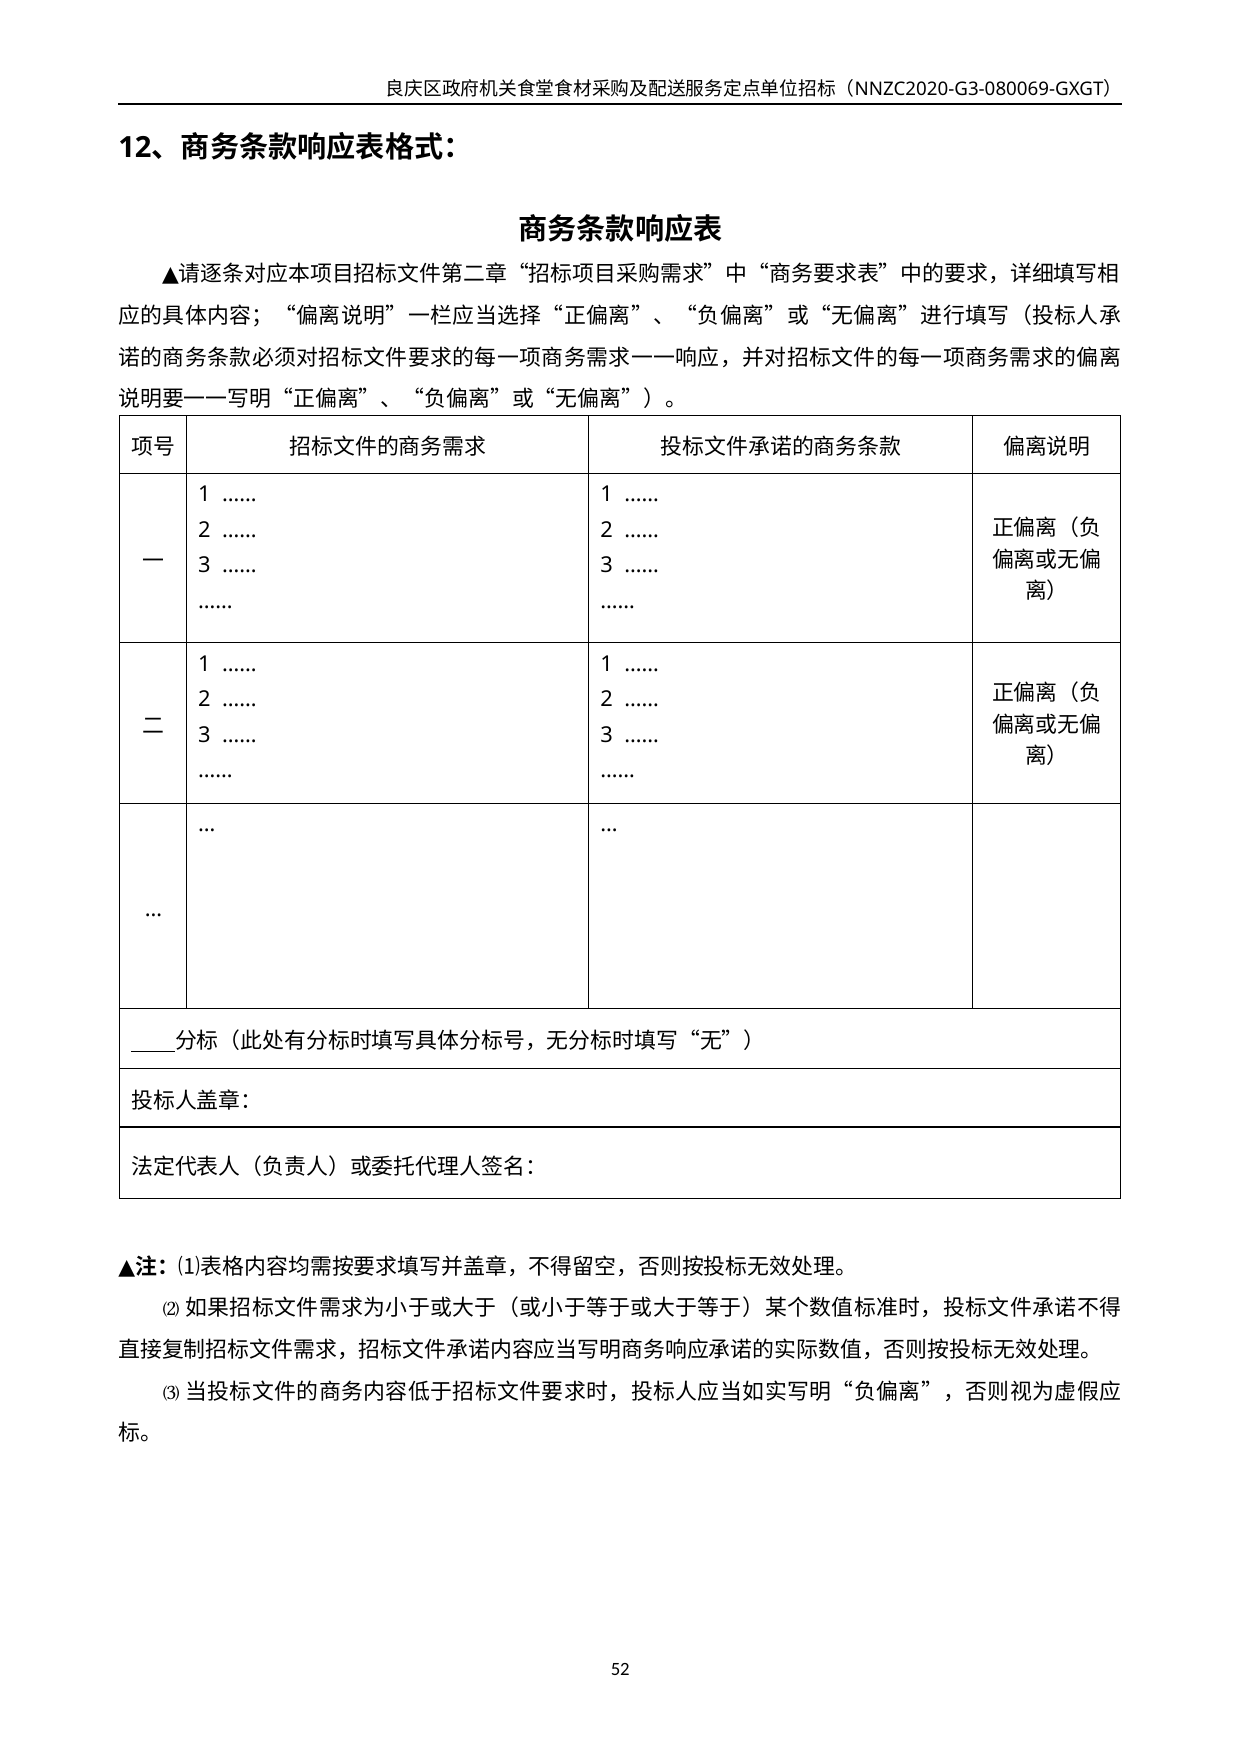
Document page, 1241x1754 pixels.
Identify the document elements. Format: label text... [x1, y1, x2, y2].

table_cell 1 …… 2 …… 3 …… …… [589, 643, 972, 802]
table_cell 正偏离（负偏离或无偏离） [973, 643, 1120, 802]
table_header 投标文件承诺的商务条款 [589, 416, 972, 472]
text 12、商务条款响应表格式： [118, 123, 1122, 166]
table_cell [973, 804, 1120, 1008]
table_cell 投标人盖章： [120, 1069, 1120, 1126]
text ▲注：⑴表格内容均需按要求填写并盖章，不得留空，否则按投标无效处理。 [118, 1241, 1122, 1282]
table_cell 1 …… 2 …… 3 …… …… [187, 474, 588, 642]
table_cell 1 …… 2 …… 3 …… …… [589, 474, 972, 642]
table_cell 正偏离（负偏离或无偏离） [973, 474, 1120, 642]
table_cell … [187, 804, 588, 1008]
text 商务条款响应表 [118, 206, 1122, 248]
table_cell 法定代表人（负责人）或委托代理人签名： [120, 1128, 1120, 1198]
table_cell … [120, 804, 186, 1008]
text ⑵如果招标文件需求为小于或大于（或小于等于或大于等于）某个数值标准时，投标文件承诺不得直接复制招标文件需求，招标文件承诺内容应当写明商务响应承诺的实际数值，否则按投标无效处理。 [118, 1282, 1122, 1366]
table_cell … [589, 804, 972, 1008]
table_cell 分标（此处有分标时填写具体分标号，无分标时填写“无”） [120, 1009, 1120, 1067]
table_cell 一 [120, 474, 186, 642]
table_header 偏离说明 [973, 416, 1120, 472]
table_cell 1 …… 2 …… 3 …… …… [187, 643, 588, 802]
table_header 项号 [120, 416, 186, 472]
table_header 招标文件的商务需求 [187, 416, 588, 472]
table_cell 二 [120, 643, 186, 802]
text ▲请逐条对应本项目招标文件第二章“招标项目采购需求”中“商务要求表”中的要求，详细填写相应的具体内容；“偏离说明”一栏应当选择“正偏离”、“负偏离”或“无偏离”进行填写（投标人承诺的商务条款必须对招标文件要求的每一项商务需求一一响应，并对招标文件的每一项商务需求的偏离说明要一一写明“正偏离”、“负偏离”或“无偏离”）。 [118, 248, 1122, 415]
text ⑶当投标文件的商务内容低于招标文件要求时，投标人应当如实写明“负偏离”，否则视为虚假应标。 [118, 1366, 1122, 1449]
